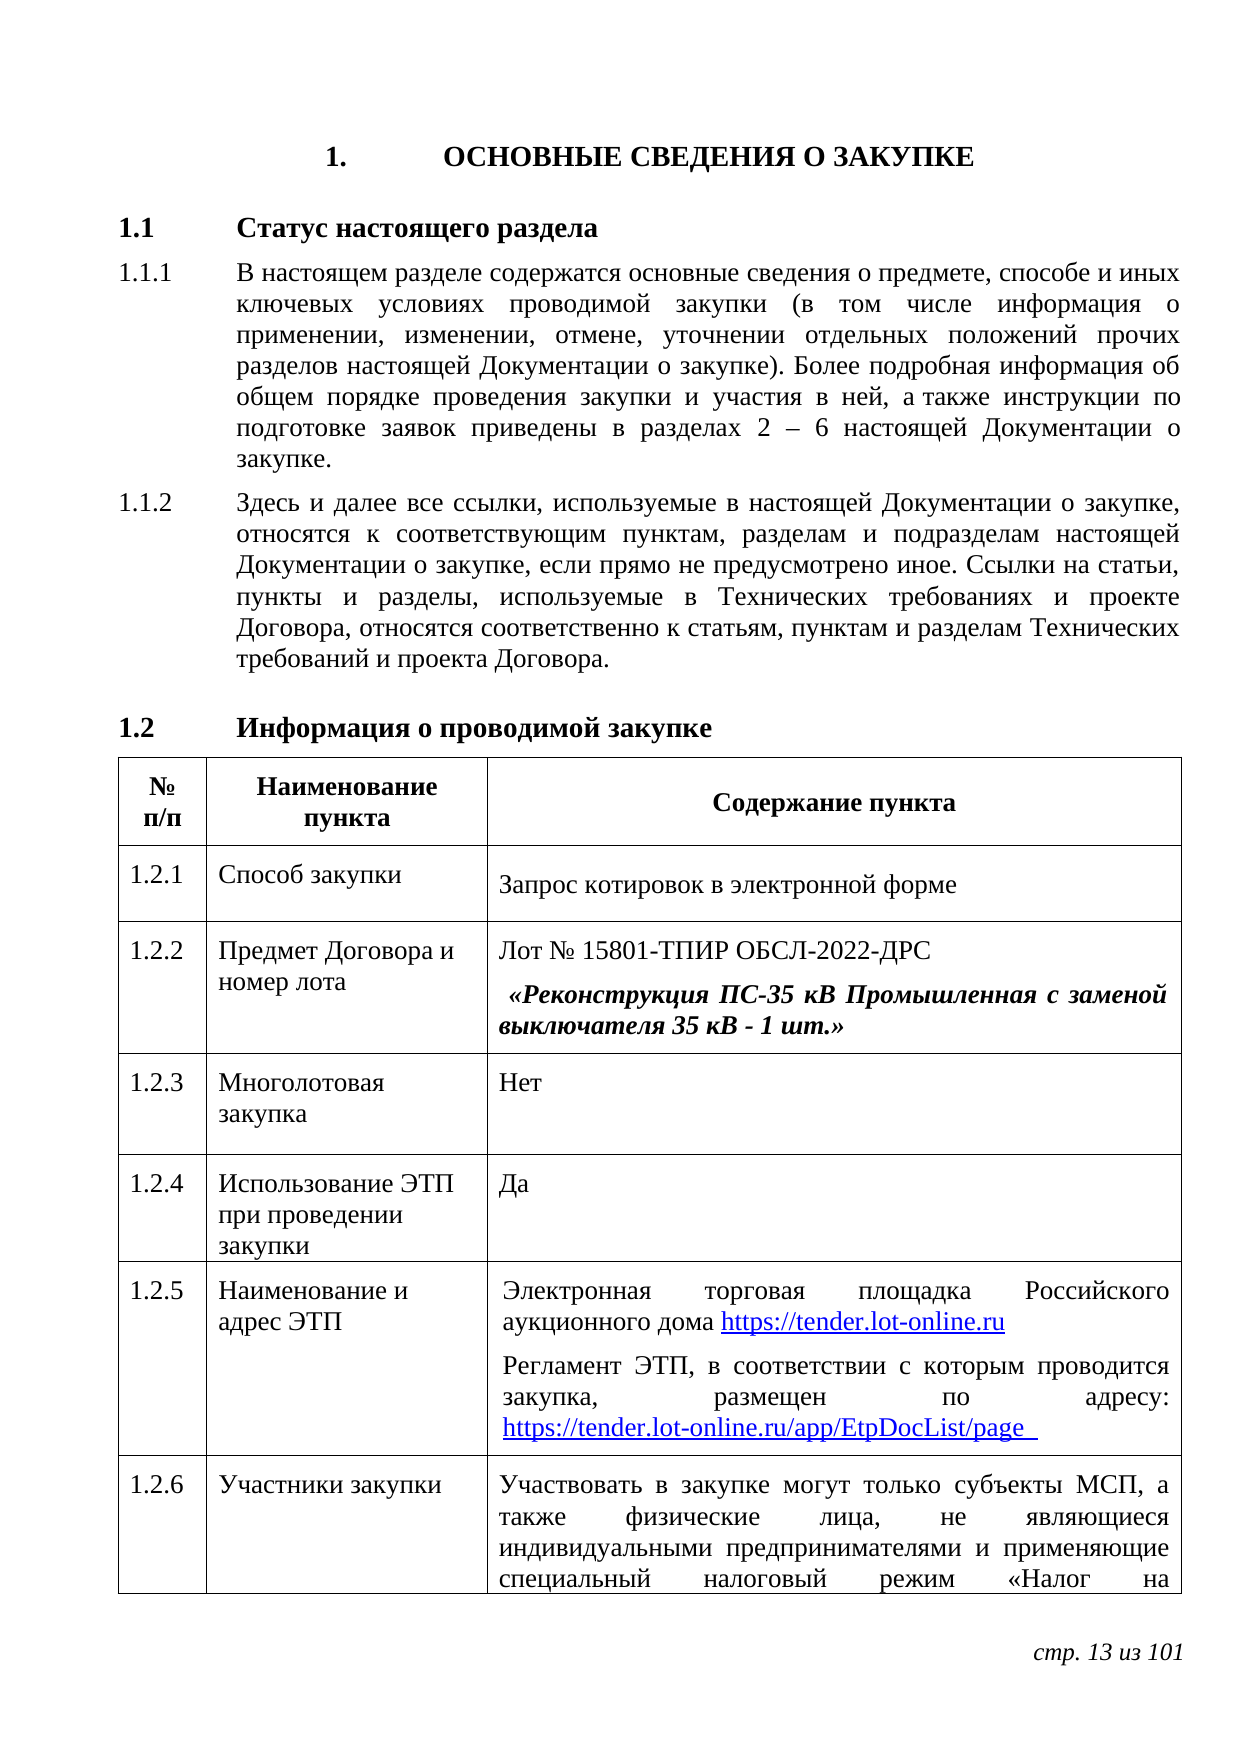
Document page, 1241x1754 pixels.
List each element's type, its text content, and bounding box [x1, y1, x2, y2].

table_header Содержание пункта [488, 758, 1181, 845]
subtitle ОСНОВНЫЕ СВЕДЕНИЯ О ЗАКУПКЕ [118, 139, 1181, 172]
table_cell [488, 1456, 1181, 1593]
table_cell Наименование и адрес ЭТП [207, 1262, 487, 1455]
table_cell Нет [488, 1054, 1181, 1154]
table_cell Лот № 15801-ТПИР ОБСЛ-2022-ДРС «Реконструкция ПС-35 кВ Промышленная с заменой выключателя 35 кВ - 1 шт.» [488, 922, 1181, 1053]
table_cell [119, 1456, 206, 1593]
table_cell Предмет Договора и номер лота [207, 922, 487, 1053]
table_cell Участники закупки [207, 1456, 487, 1593]
table_cell Электронная торговая площадка Российского аукционного дома https://tender.lot-online.ru Регламент ЭТП, в соответствии с которым проводится закупка, размещен по адресу: https://tender.lot-online.ru/app/EtpDocList/page [488, 1262, 1181, 1455]
table_cell [119, 1262, 206, 1455]
table_cell [119, 1155, 206, 1261]
table_header Наименование пункта [207, 758, 487, 845]
table_cell Многолотовая закупка [207, 1054, 487, 1154]
table_cell [119, 1054, 206, 1154]
list В настоящем разделе содержатся основные сведения о предмете, способе и иных ключевых условиях проводимой закупки (в том числе информация о применении, изменении, отмене, уточнении отдельных положений прочих разделов настоящей Документации о закупке). Более подробная информация об общем порядке проведения закупки и участия в ней, а также инструкции по подготовке заявок приведены в разделах 2 – 6 настоящей Документации о закупке. [118, 256, 1181, 474]
list Здесь и далее все ссылки, используемые в настоящей Документации о закупке, относятся к соответствующим пунктам, разделам и подразделам настоящей Документации о закупке, если прямо не предусмотрено иное. Ссылки на статьи, пункты и разделы, используемые в Технических требованиях и проекте Договора, относятся соответственно к статьям, пунктам и разделам Технических требований и проекта Договора. [118, 486, 1181, 673]
subtitle Информация о проводимой закупке [118, 711, 1181, 744]
table_cell [119, 922, 206, 1053]
subtitle Статус настоящего раздела [118, 210, 1181, 243]
table_cell Способ закупки [207, 846, 487, 921]
table_cell Да [488, 1155, 1181, 1261]
table_cell Использование ЭТП при проведении закупки [207, 1155, 487, 1261]
table_cell Запрос котировок в электронной форме [488, 846, 1181, 921]
table_header № п/п [119, 758, 206, 845]
table_cell [119, 846, 206, 921]
